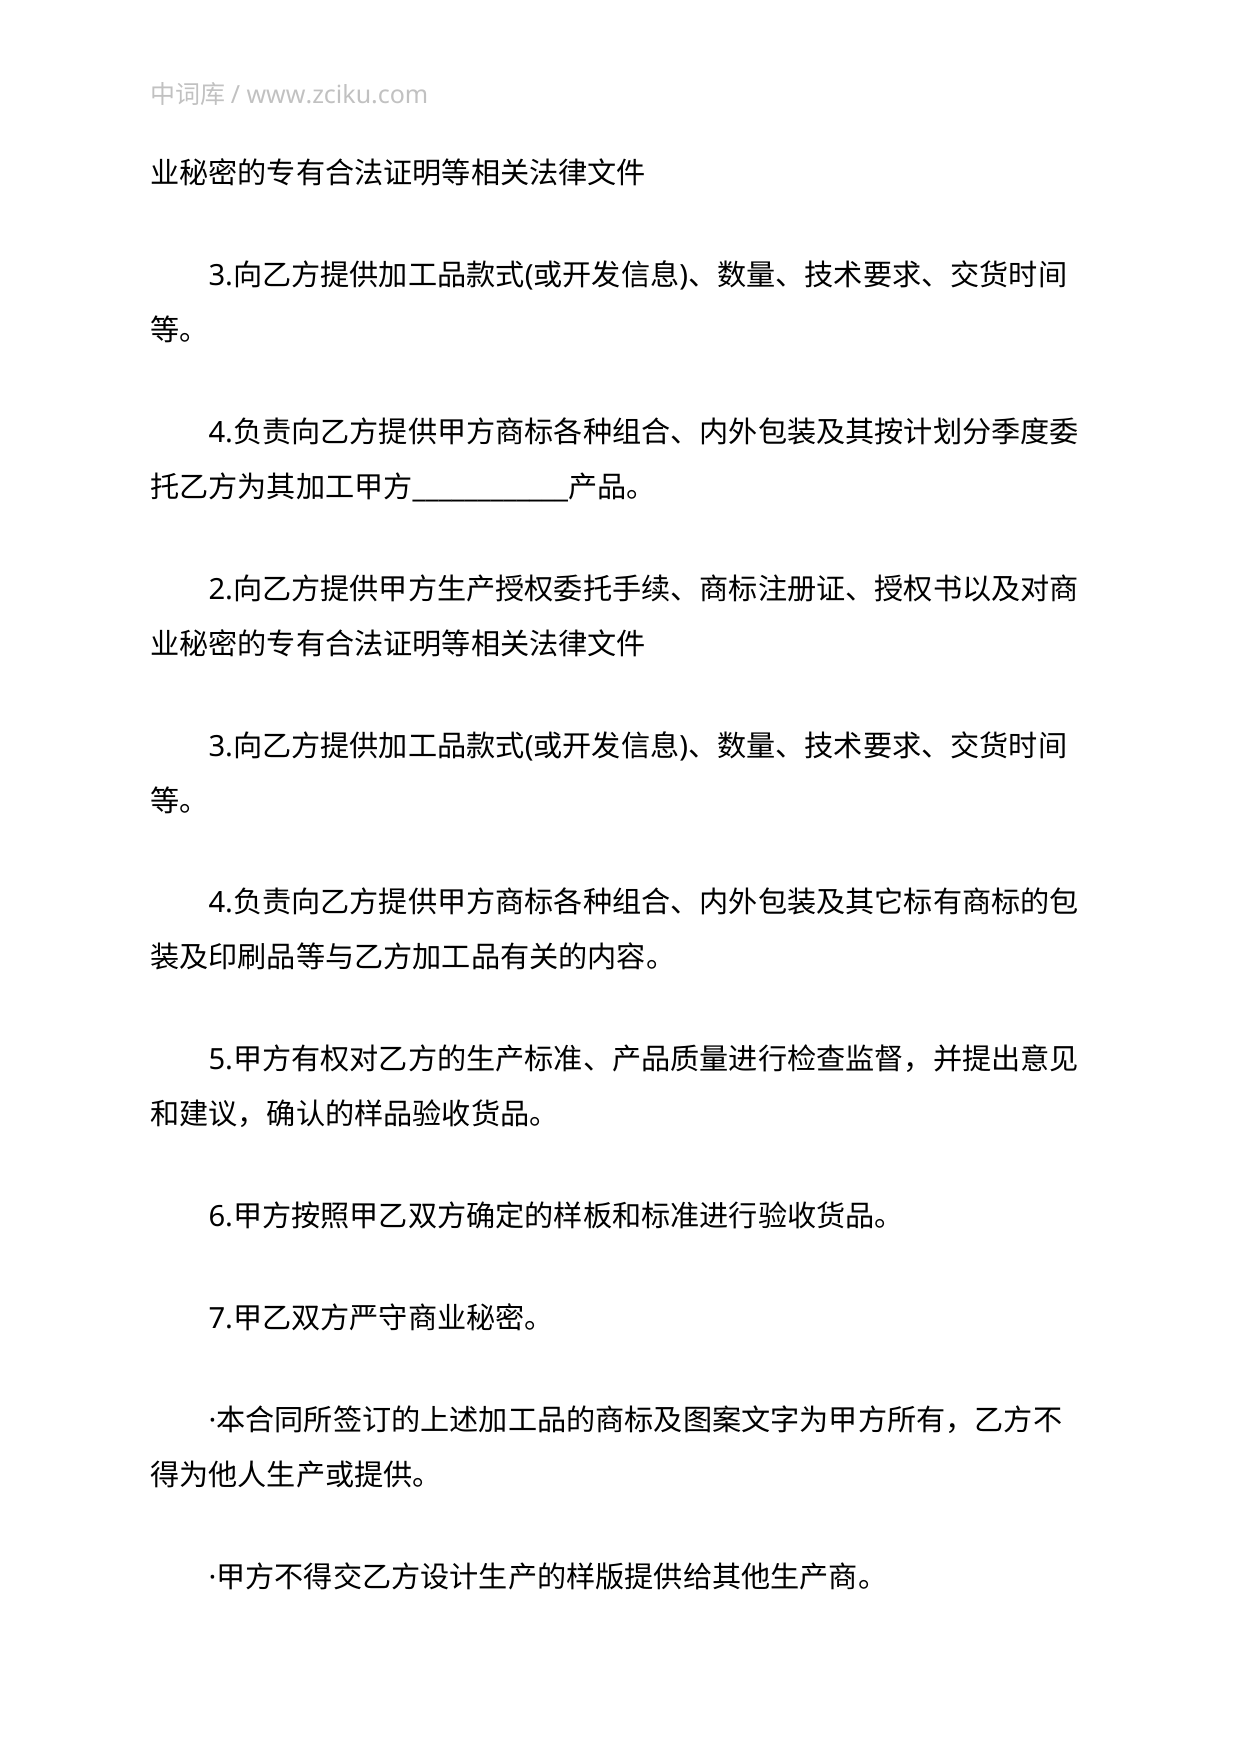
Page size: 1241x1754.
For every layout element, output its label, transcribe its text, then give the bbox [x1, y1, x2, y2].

text 3.向乙方提供加工品款式(或开发信息)、数量、技术要求、交货时间等。 [150, 252, 1090, 349]
text 5.甲方有权对乙方的生产标准、产品质量进行检查监督，并提出意见和建议，确认的样品验收货品。 [150, 1036, 1090, 1133]
text 3.向乙方提供加工品款式(或开发信息)、数量、技术要求、交货时间等。 [150, 722, 1090, 819]
text 4.负责向乙方提供甲方商标各种组合、内外包装及其按计划分季度委托乙方为其加工甲方____________产品。 [150, 408, 1090, 506]
text ·甲方不得交乙方设计生产的样版提供给其他生产商。 [150, 1553, 1090, 1596]
text 4.负责向乙方提供甲方商标各种组合、内外包装及其它标有商标的包装及印刷品等与乙方加工品有关的内容。 [150, 879, 1090, 976]
text 7.甲乙双方严守商业秘密。 [150, 1294, 1090, 1337]
text 6.甲方按照甲乙双方确定的样板和标准进行验收货品。 [150, 1193, 1090, 1235]
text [150, 150, 1090, 192]
text ·本合同所签订的上述加工品的商标及图案文字为甲方所有，乙方不得为他人生产或提供。 [150, 1397, 1090, 1494]
text 2.向乙方提供甲方生产授权委托手续、商标注册证、授权书以及对商业秘密的专有合法证明等相关法律文件 [150, 566, 1090, 663]
